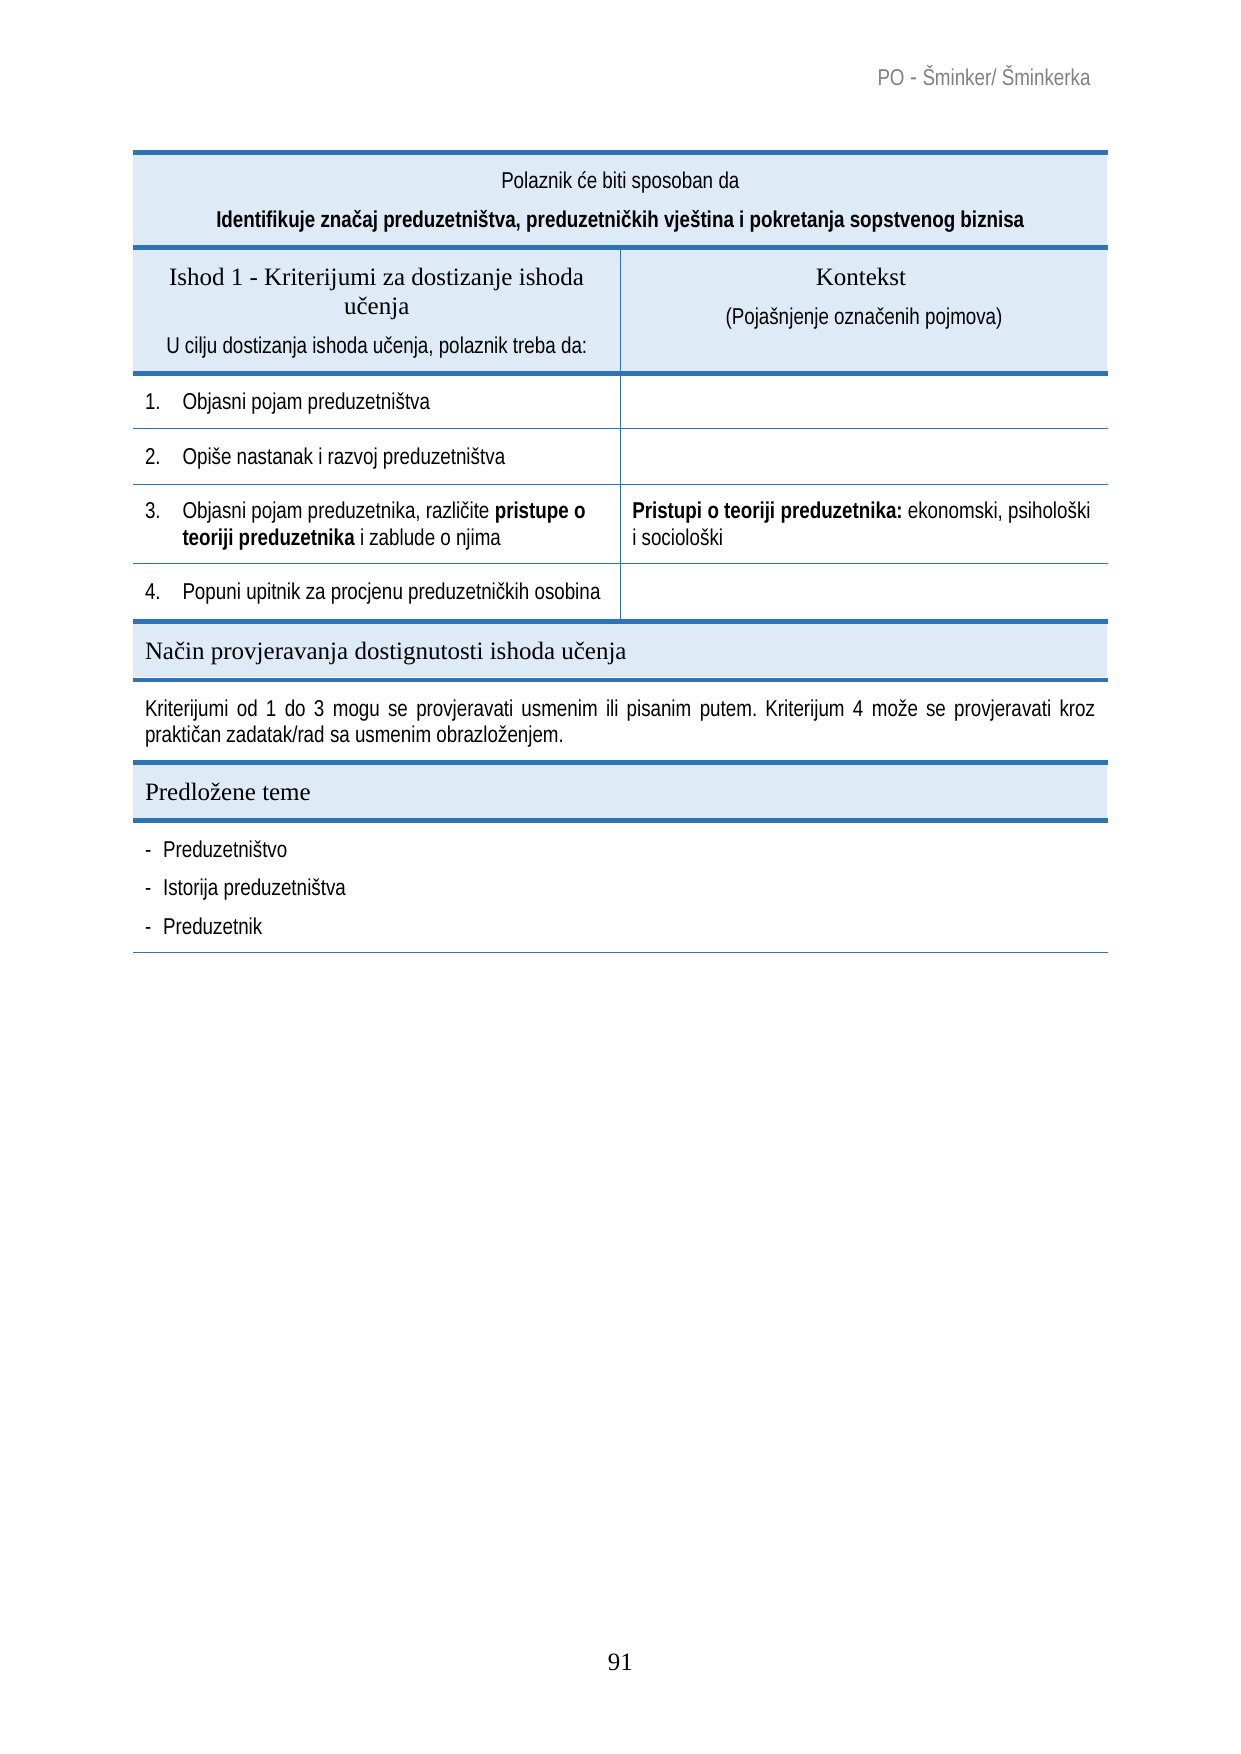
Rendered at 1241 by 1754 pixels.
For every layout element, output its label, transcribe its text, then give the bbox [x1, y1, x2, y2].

table_cell Objasni pojam preduzetništva [133, 376, 620, 427]
table_cell [133, 765, 1107, 818]
table_cell [621, 250, 1107, 371]
table_cell Opiše nastanak i razvoj preduzetništva [133, 429, 620, 484]
table_header Identifikuje značaj preduzetništva, preduzetničkih vještina i pokretanja sopstvenog biznisa [133, 155, 1107, 245]
table_cell Kriterijumi od 1 do 3 mogu se provjeravati usmenim ili pisanim putem. Kriterijum 4 može se provjeravati kroz praktičan zadatak/rad sa usmenim obrazloženjem. [133, 682, 1107, 760]
table_cell Popuni upitnik za procjenu preduzetničkih osobina [133, 564, 620, 619]
table_cell [133, 250, 620, 371]
table_cell [621, 564, 1107, 619]
table_cell Objasni pojam preduzetnika, različite pristupe o teoriji preduzetnika i zablude o njima [133, 485, 620, 563]
table_cell Preduzetništvo Istorija preduzetništva Preduzetnik [133, 823, 1107, 952]
table_cell [621, 429, 1107, 484]
table_cell [621, 376, 1107, 427]
table_cell [133, 624, 1107, 677]
table_cell Pristupi o teoriji preduzetnika: ekonomski, psihološki i sociološki [621, 485, 1107, 563]
